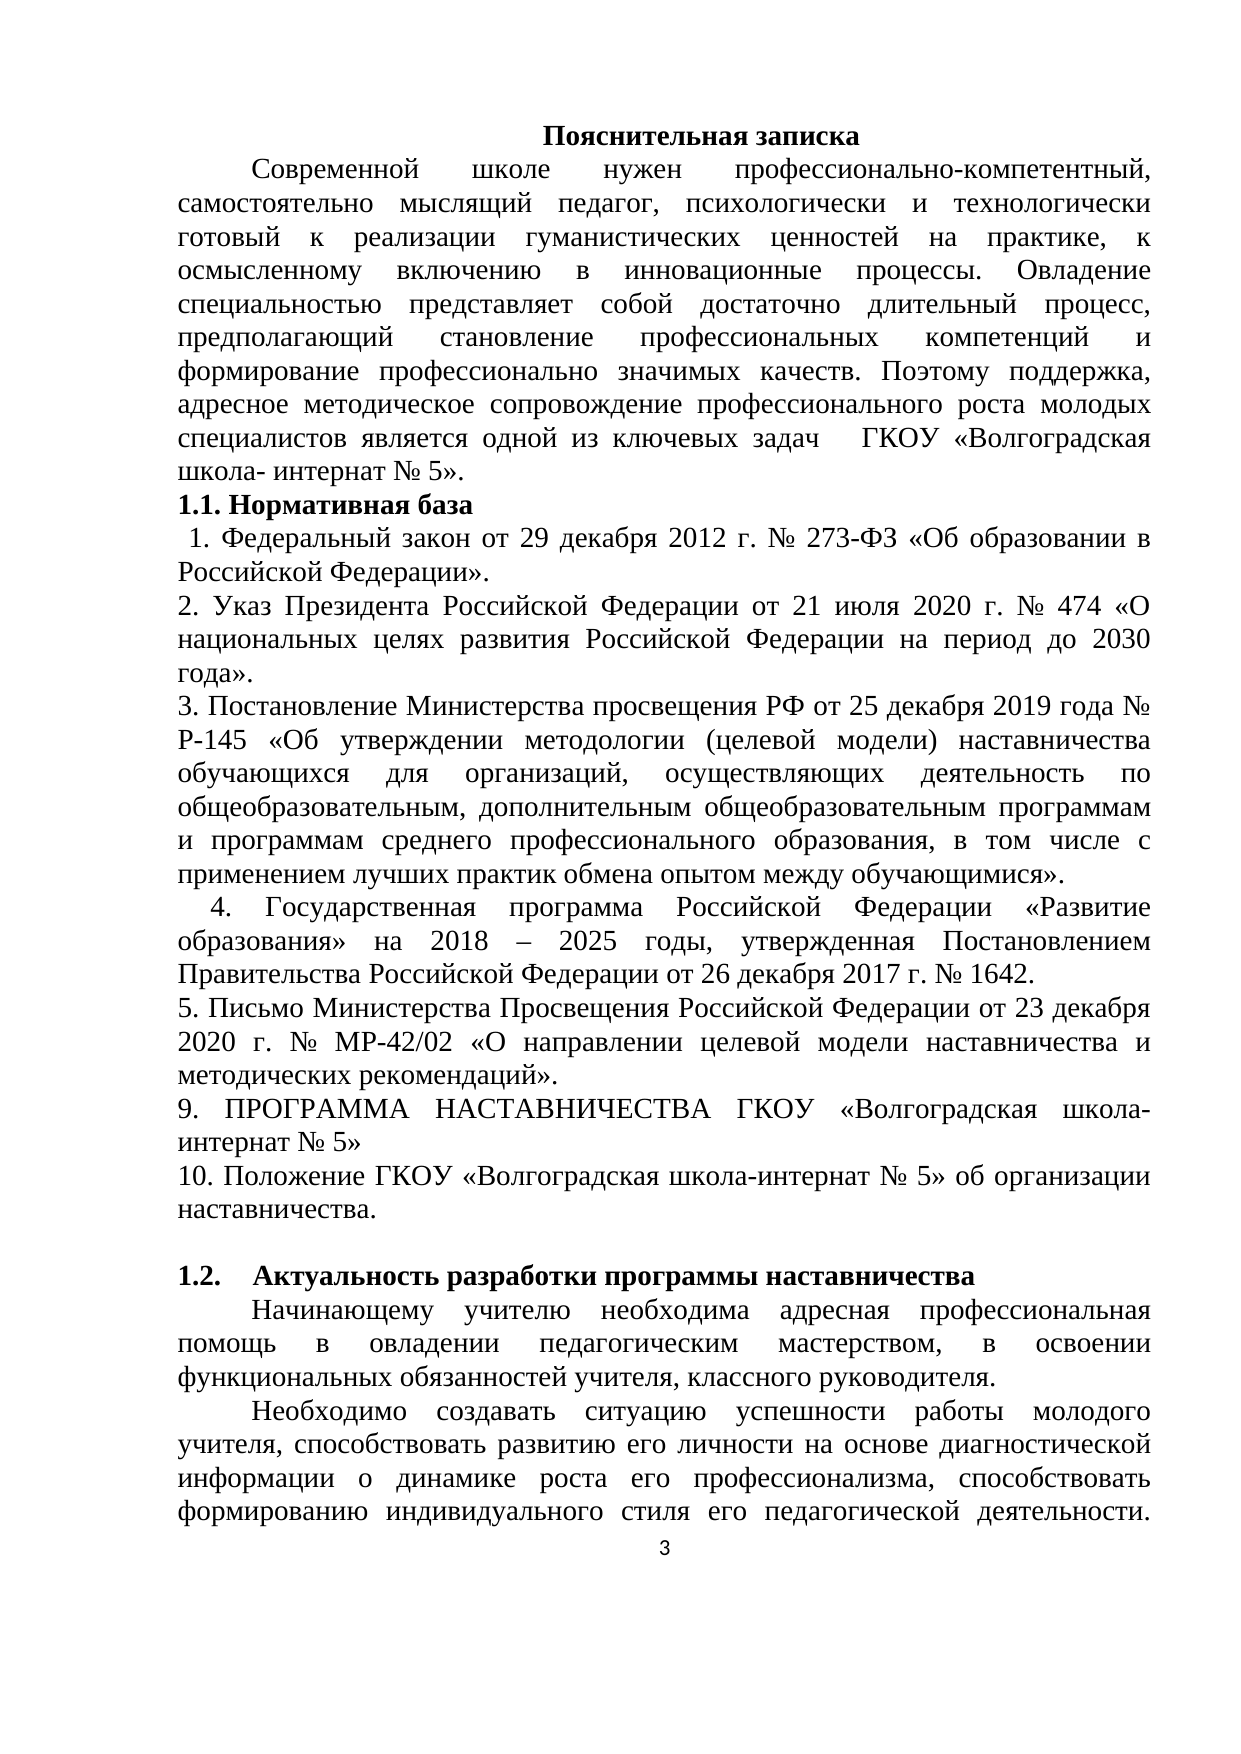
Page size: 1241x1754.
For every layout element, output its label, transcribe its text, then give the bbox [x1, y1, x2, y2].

text 4. Государственная программа Российской Федерации «Развитие образования» на 2018 – 2025 годы, утвержденная Постановлением Правительства Российской Федерации от 26 декабря 2017 г. № 1642. [177, 889, 1152, 990]
text 1. Федеральный закон от 29 декабря 2012 г. № 273-ФЗ «Об образовании в Российской Федерации». [177, 521, 1152, 588]
text 3. Постановление Министерства просвещения РФ от 25 декабря 2019 года № Р-145 «Об утверждении методологии (целевой модели) наставничества обучающихся для организаций, осуществляющих деятельность по общеобразовательным, дополнительным общеобразовательным программам и программам среднего профессионального образования, в том числе с применением лучших практик обмена опытом между обучающимися». [177, 688, 1152, 889]
text 1.1. Нормативная база [177, 487, 1152, 521]
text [177, 1393, 1152, 1527]
text Пояснительная записка [177, 118, 1152, 152]
text 9. ПРОГРАММА НАСТАВНИЧЕСТВА ГКОУ «Волгоградская школа-интернат № 5» [177, 1091, 1152, 1158]
list Актуальность разработки программы наставничества [177, 1258, 1152, 1292]
text Современной школе нужен профессионально-компетентный, самостоятельно мыслящий педагог, психологически и технологически готовый к реализации гуманистических ценностей на практике, к осмысленному включению в инновационные процессы. Овладение специальностью представляет собой достаточно длительный процесс, предполагающий становление профессиональных компетенций и формирование профессионально значимых качеств. Поэтому поддержка, адресное методическое сопровождение профессионального роста молодых специалистов является одной из ключевых задач ГКОУ «Волгоградская школа- интернат № 5». [177, 152, 1152, 487]
text Начинающему учителю необходима адресная профессиональная помощь в овладении педагогическим мастерством, в освоении функциональных обязанностей учителя, классного руководителя. [177, 1292, 1152, 1393]
text 10. Положение ГКОУ «Волгоградская школа-интернат № 5» об организации наставничества. [177, 1158, 1152, 1225]
text 5. Письмо Министерства Просвещения Российской Федерации от 23 декабря 2020 г. № МР-42/02 «О направлении целевой модели наставничества и методических рекомендаций». [177, 990, 1152, 1091]
text 2. Указ Президента Российской Федерации от 21 июля 2020 г. № 474 «О национальных целях развития Российской Федерации на период до 2030 года». [177, 588, 1152, 688]
